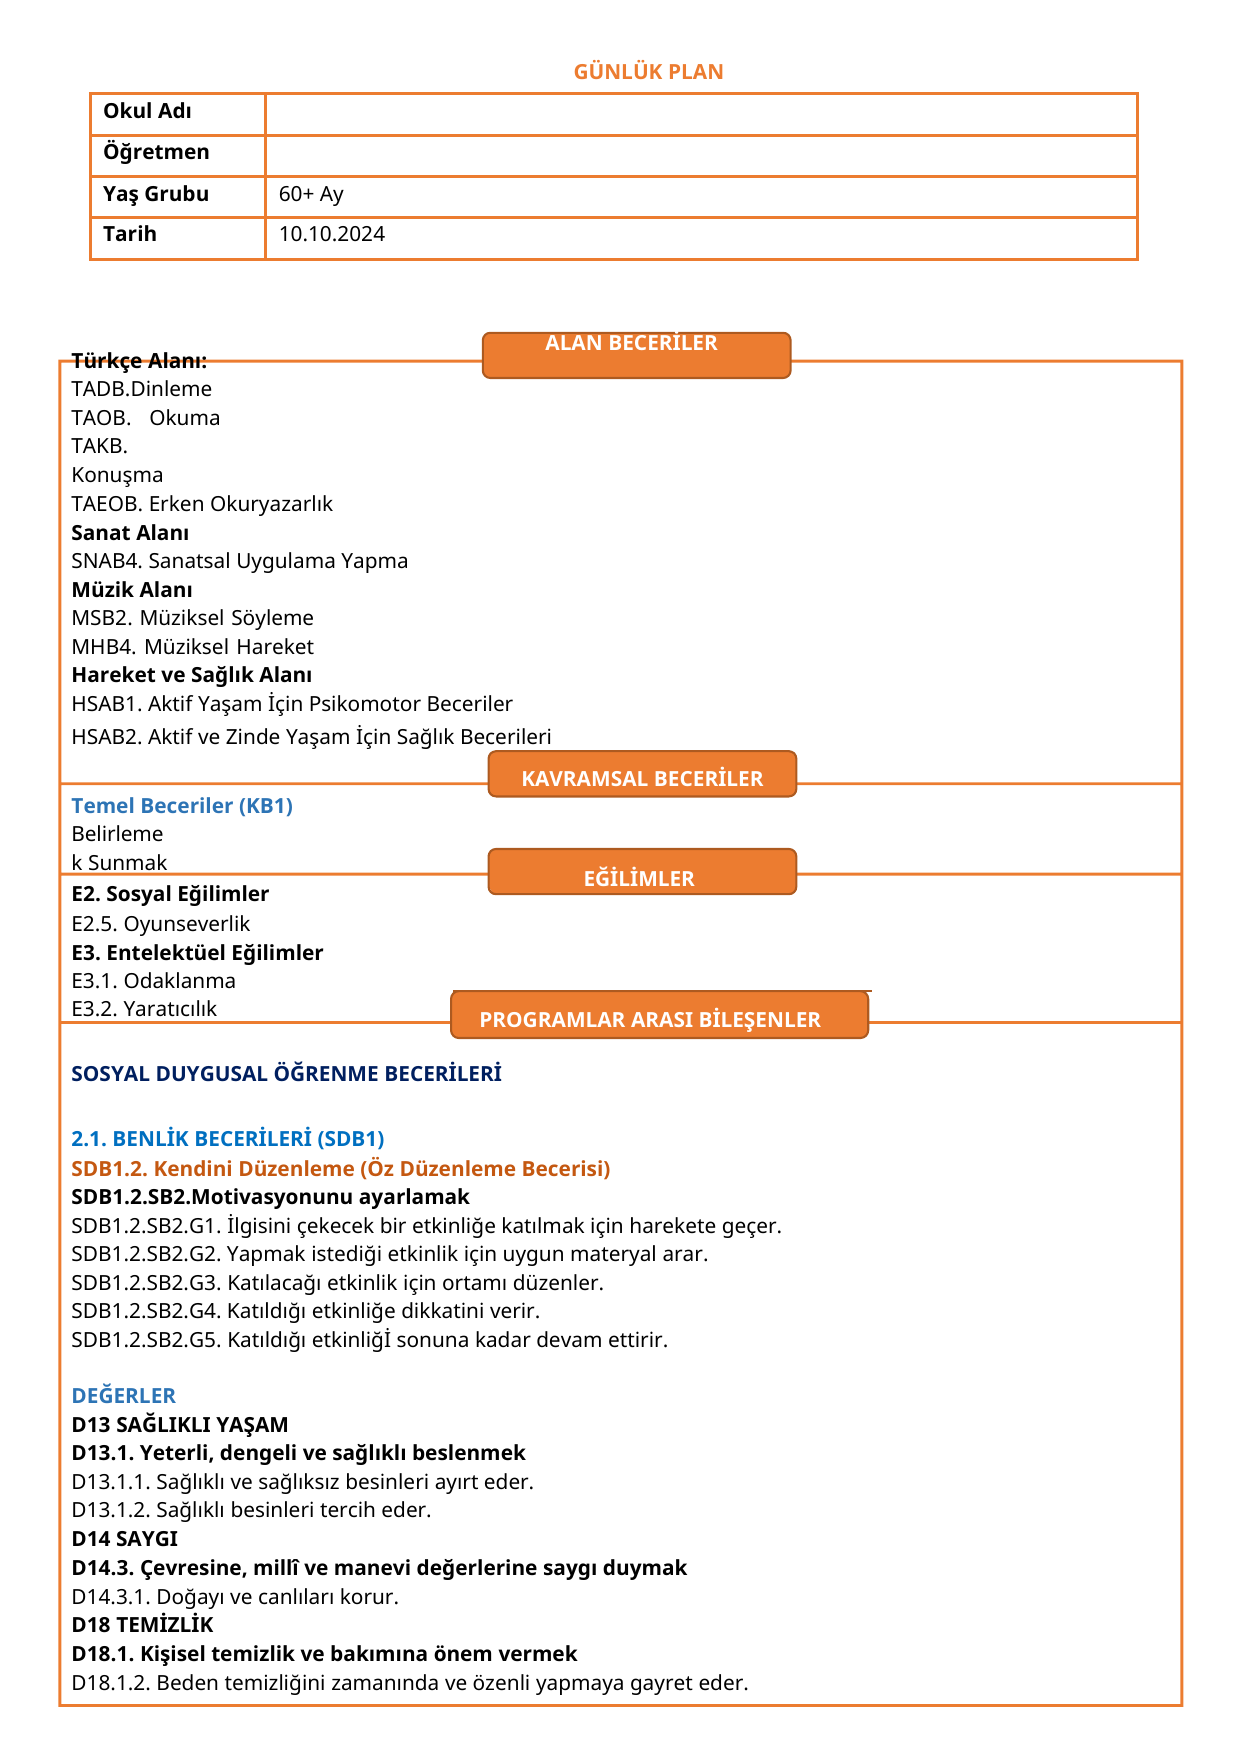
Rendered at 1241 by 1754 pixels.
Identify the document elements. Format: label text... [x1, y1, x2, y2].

subtitle PROGRAMLAR ARASI BİLEŞENLER [479, 1005, 1211, 1033]
text E2.5. Oyunseverlik [71, 908, 325, 937]
text Belirlemek Sunmak [71, 819, 174, 876]
subtitle DEĞERLER [71, 1381, 1211, 1409]
text SDB1.2. Kendini Düzenleme (Öz Düzenleme Becerisi) [71, 1153, 1211, 1182]
text EĞİLİMLER [583, 864, 1211, 892]
text D14.3.1. Doğayı ve canlıları korur. [71, 1581, 1211, 1610]
text SOSYAL DUYGUSAL ÖĞRENME BECERİLERİ [71, 1059, 1211, 1087]
subtitle 2.1. BENLİK BECERİLERİ (SDB1) [71, 1124, 1211, 1153]
subtitle Sanat Alanı [71, 517, 524, 546]
subtitle KAVRAMSAL BECERİLER [366, 768, 918, 791]
subtitle SDB1.2.SB2.Motivasyonunu ayarlamak [71, 1182, 1211, 1211]
text D18.1. Kişisel temizlik ve bakımına önem vermek [71, 1639, 1211, 1668]
subtitle D18 TEMİZLİK [71, 1610, 1211, 1639]
text HSAB1. Aktif Yaşam İçin Psikomotor Beceriler [71, 689, 524, 717]
text D14.3. Çevresine, millî ve manevi değerlerine saygı duymak [71, 1552, 1211, 1581]
table_cell Öğretmen [92, 137, 264, 175]
text Türkçe Alanı: [71, 346, 524, 374]
table_header [267, 95, 1136, 134]
subtitle GÜNLÜK PLAN [379, 57, 918, 86]
text D13.1. Yeterli, dengeli ve sağlıklı beslenmek D13.1.1. Sağlıklı ve sağlıksız besinleri ayırt eder. D13.1.2. Sağlıklı besinleri tercih eder. [71, 1438, 593, 1524]
text E3.1. Odaklanma [71, 966, 1211, 994]
table_cell 10.10.2024 [267, 219, 1136, 258]
text HSAB2. Aktif ve Zinde Yaşam İçin Sağlık Becerileri [71, 722, 1211, 750]
text SDB1.2.SB2.G3. Katılacağı etkinlik için ortamı düzenler. SDB1.2.SB2.G4. Katıldığı etkinliğe dikkatini verir. [71, 1268, 647, 1324]
text Temel Beceriler (KB1) [71, 791, 325, 819]
text SDB1.2.SB2.G5. Katıldığı etkinliğİ sonuna kadar devam ettirir. [71, 1325, 1211, 1353]
table_cell [267, 137, 1136, 175]
text D13 SAĞLIKLI YAŞAM [71, 1409, 1211, 1438]
subtitle ALAN BECERİLER [545, 328, 1211, 356]
table_cell Yaş Grubu [92, 178, 264, 216]
table_cell 60+ Ay [267, 178, 1136, 216]
subtitle D14 SAYGI [71, 1524, 1211, 1552]
text SNAB4. Sanatsal Uygulama Yapma [71, 546, 524, 574]
subtitle E3. Entelektüel Eğilimler [71, 937, 325, 966]
text TAEOB. Erken Okuryazarlık [71, 488, 524, 517]
subtitle E2. Sosyal Eğilimler [71, 879, 325, 908]
subtitle Müzik Alanı [71, 575, 524, 603]
table_cell Tarih [92, 219, 264, 258]
text SDB1.2.SB2.G1. İlgisini çekecek bir etkinliğe katılmak için harekete geçer. SDB1.2.SB2.G2. Yapmak istediği etkinlik için uygun materyal arar. [71, 1211, 831, 1268]
text TADB.Dinleme TAOB. Okuma TAKB. Konuşma [71, 374, 221, 488]
text E3.2. Yaratıcılık [71, 994, 230, 1023]
table_header Okul Adı [92, 95, 264, 134]
text D18.1.2. Beden temizliğini zamanında ve özenli yapmaya gayret eder. [71, 1668, 1211, 1697]
text MSB2. Müziksel Söyleme MHB4. Müziksel Hareket Hareket ve Sağlık Alanı [71, 603, 314, 689]
